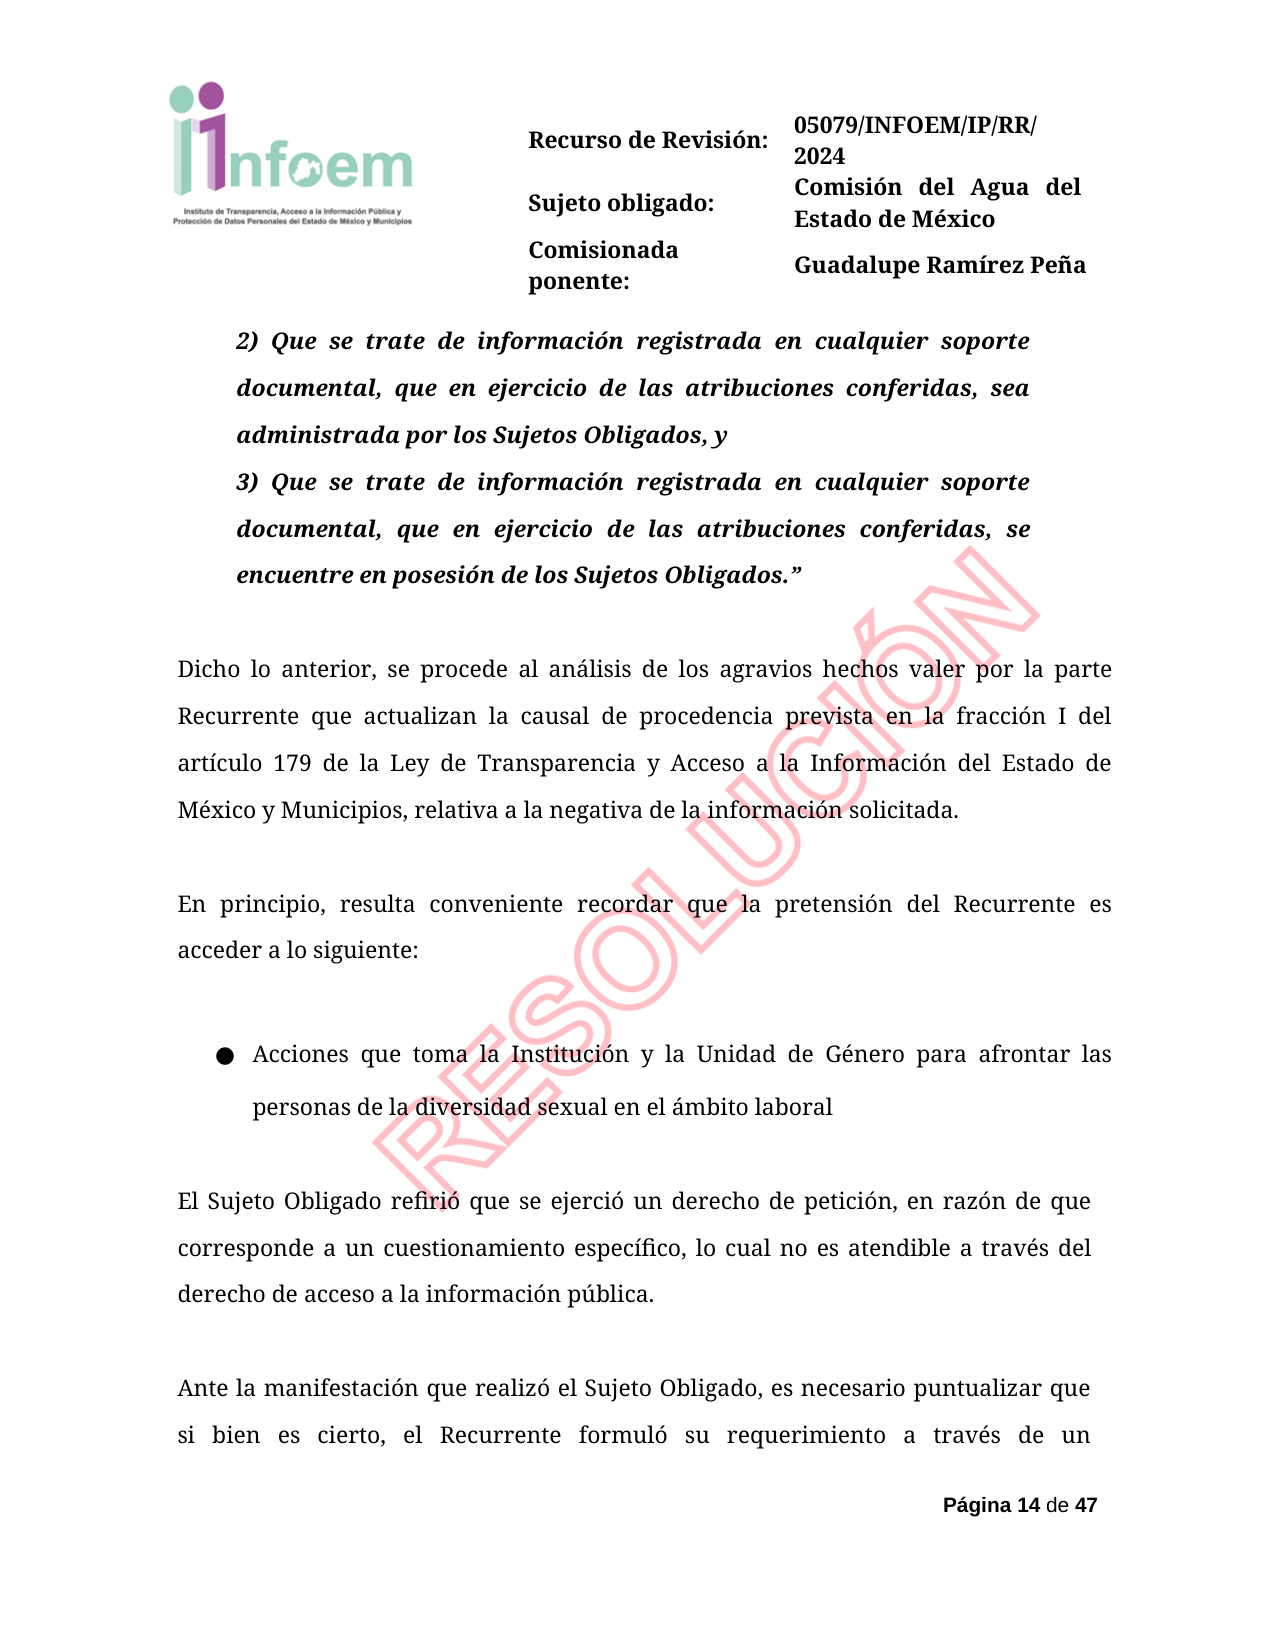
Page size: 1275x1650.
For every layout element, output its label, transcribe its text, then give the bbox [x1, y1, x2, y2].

text En principio, resulta conveniente recordar que la pretensión del Recurrente es acceder a lo siguiente: [177, 888, 1113, 966]
picture [49, 21, 1275, 1650]
text 3) Que se trate de información registrada en cualquier soporte documental, que en ejercicio de las atribuciones conferidas, se encuentre en posesión de los Sujetos Obligados.” [236, 466, 1034, 591]
text 2) Que se trate de información registrada en cualquier soporte documental, que en ejercicio de las atribuciones conferidas, sea administrada por los Sujetos Obligados, y [236, 325, 1034, 450]
list Acciones que toma la Institución y la Unidad de Género para afrontar las personas de la diversidad sexual en el ámbito laboral [215, 1028, 1113, 1122]
text Dicho lo anterior, se procede al análisis de los agravios hechos valer por la parte Recurrente que actualizan la causal de procedencia prevista en la fracción I del artículo 179 de la Ley de Transparencia y Acceso a la Información del Estado de México y Municipios, relativa a la negativa de la información solicitada. [177, 653, 1113, 825]
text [177, 1372, 1093, 1450]
text El Sujeto Obligado refirió que se ejerció un derecho de petición, en razón de que corresponde a un cuestionamiento específico, lo cual no es atendible a través del derecho de acceso a la información pública. [177, 1184, 1093, 1309]
